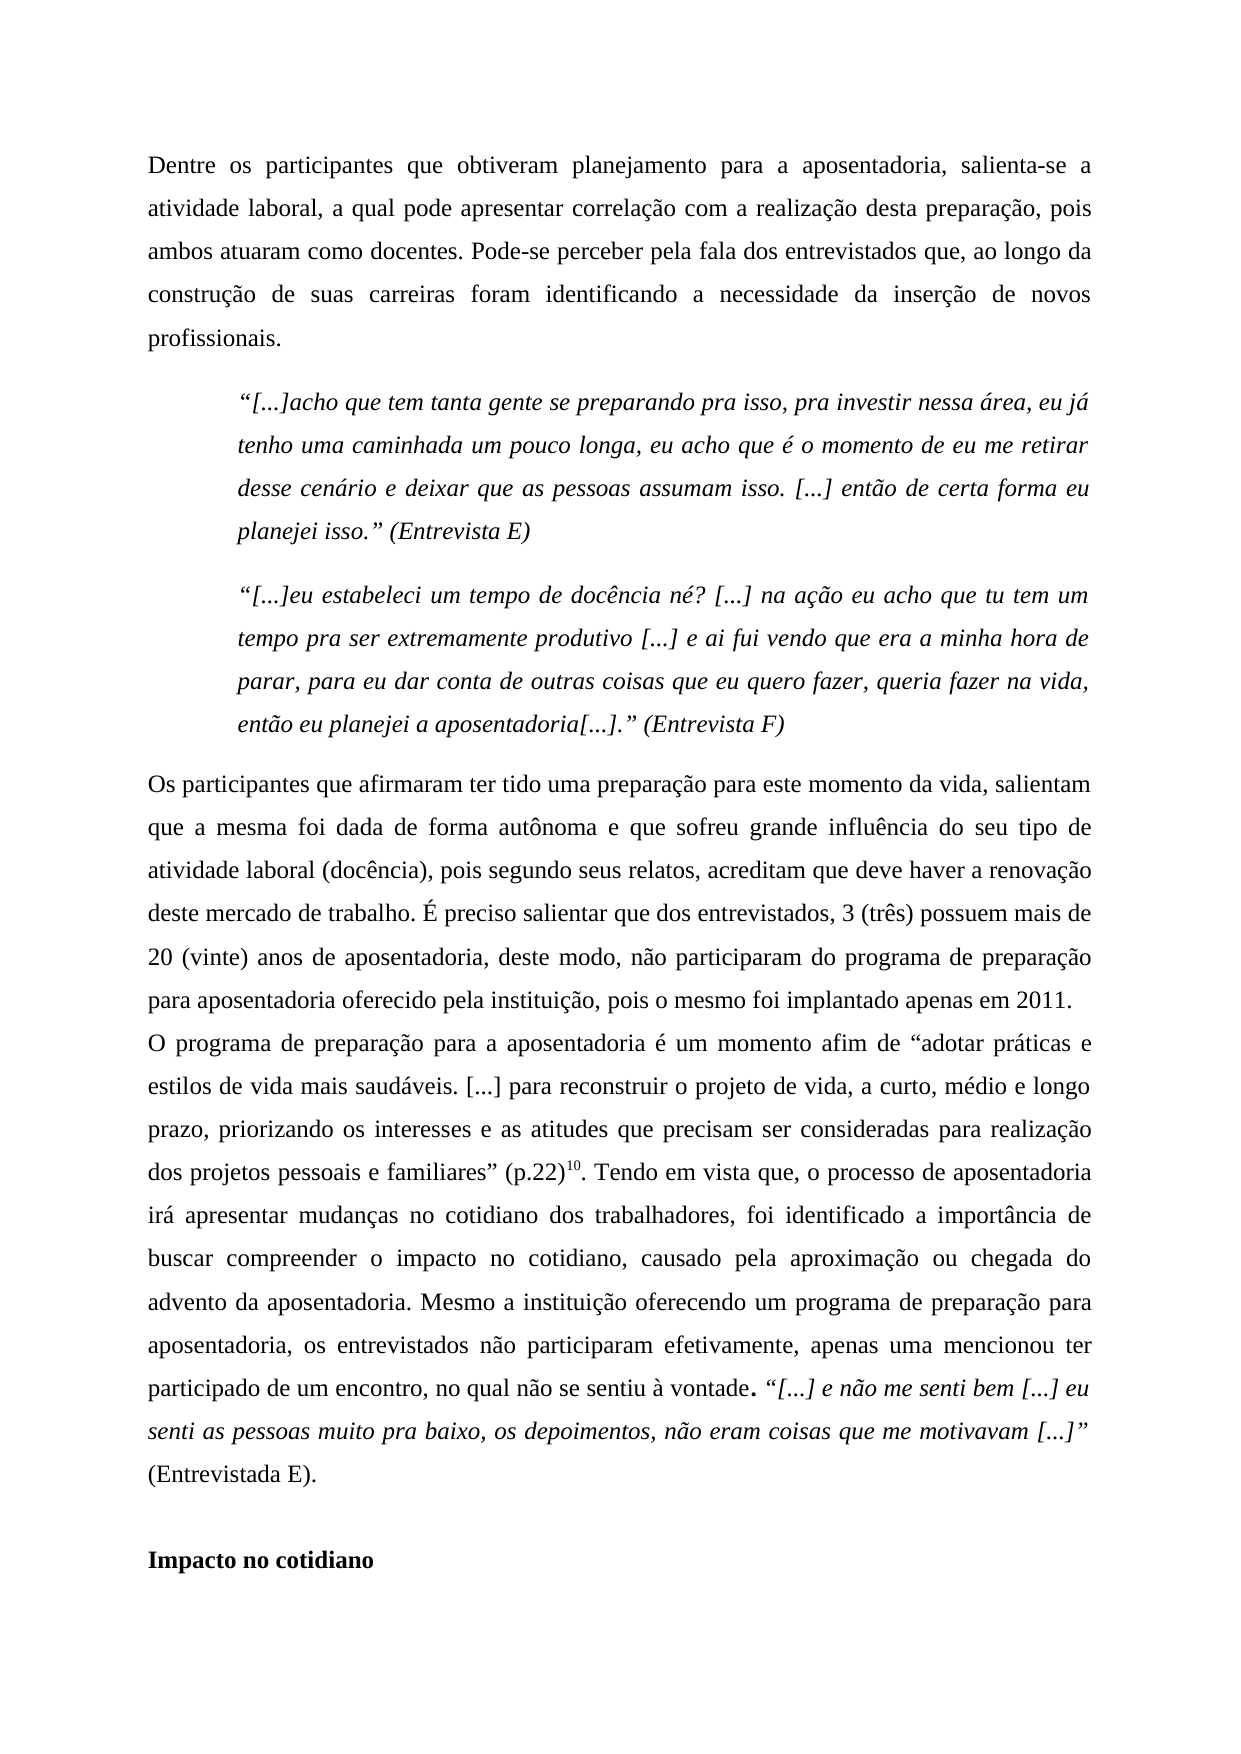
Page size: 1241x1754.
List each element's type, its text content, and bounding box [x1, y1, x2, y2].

list Os participantes que afirmaram ter tido uma preparação para este momento da vida, salientam que a mesma foi dada de forma autônoma e que sofreu grande influência do seu tipo de atividade laboral (docência), pois segundo seus relatos, acreditam que deve haver a renovação deste mercado de trabalho. É preciso salientar que dos entrevistados, 3 (três) possuem mais de 20 (vinte) anos de aposentadoria, deste modo, não participaram do programa de preparação para aposentadoria oferecido pela instituição, pois o mesmo foi implantado apenas em 2011. [148, 769, 1092, 1013]
list O programa de preparação para a aposentadoria é um momento afim de “adotar práticas e estilos de vida mais saudáveis. [...] para reconstruir o projeto de vida, a curto, médio e longo prazo, priorizando os interesses e as atitudes que precisam ser consideradas para realização dos projetos pessoais e familiares” (p.22)10. Tendo em vista que, o processo de aposentadoria irá apresentar mudanças no cotidiano dos trabalhadores, foi identificado a importância de buscar compreender o impacto no cotidiano, causado pela aproximação ou chegada do advento da aposentadoria. Mesmo a instituição oferecendo um programa de preparação para aposentadoria, os entrevistados não participaram efetivamente, apenas uma mencionou ter participado de um encontro, no qual não se sentiu à vontade. “[...] e não me senti bem [...] eu senti as pessoas muito pra baixo, os depoimentos, não eram coisas que me motivavam [...]” (Entrevistada E). [148, 1028, 1092, 1488]
list Impacto no cotidiano [148, 1545, 1092, 1574]
text “[...]eu estabeleci um tempo de docência né? [...] na ação eu acho que tu tem um tempo pra ser extremamente produtivo [...] e ai fui vendo que era a minha hora de parar, para eu dar conta de outras coisas que eu quero fazer, queria fazer na vida, então eu planejei a aposentadoria[...].” (Entrevista F) [237, 580, 1092, 738]
text “[...]acho que tem tanta gente se preparando pra isso, pra investir nessa área, eu já tenho uma caminhada um pouco longa, eu acho que é o momento de eu me retirar desse cenário e deixar que as pessoas assumam isso. [...] então de certa forma eu planejei isso.” (Entrevista E) [237, 387, 1092, 545]
list Dentre os participantes que obtiveram planejamento para a aposentadoria, salienta-se a atividade laboral, a qual pode apresentar correlação com a realização desta preparação, pois ambos atuaram como docentes. Pode-se perceber pela fala dos entrevistados que, ao longo da construção de suas carreiras foram identificando a necessidade da inserção de novos profissionais. [148, 150, 1092, 351]
